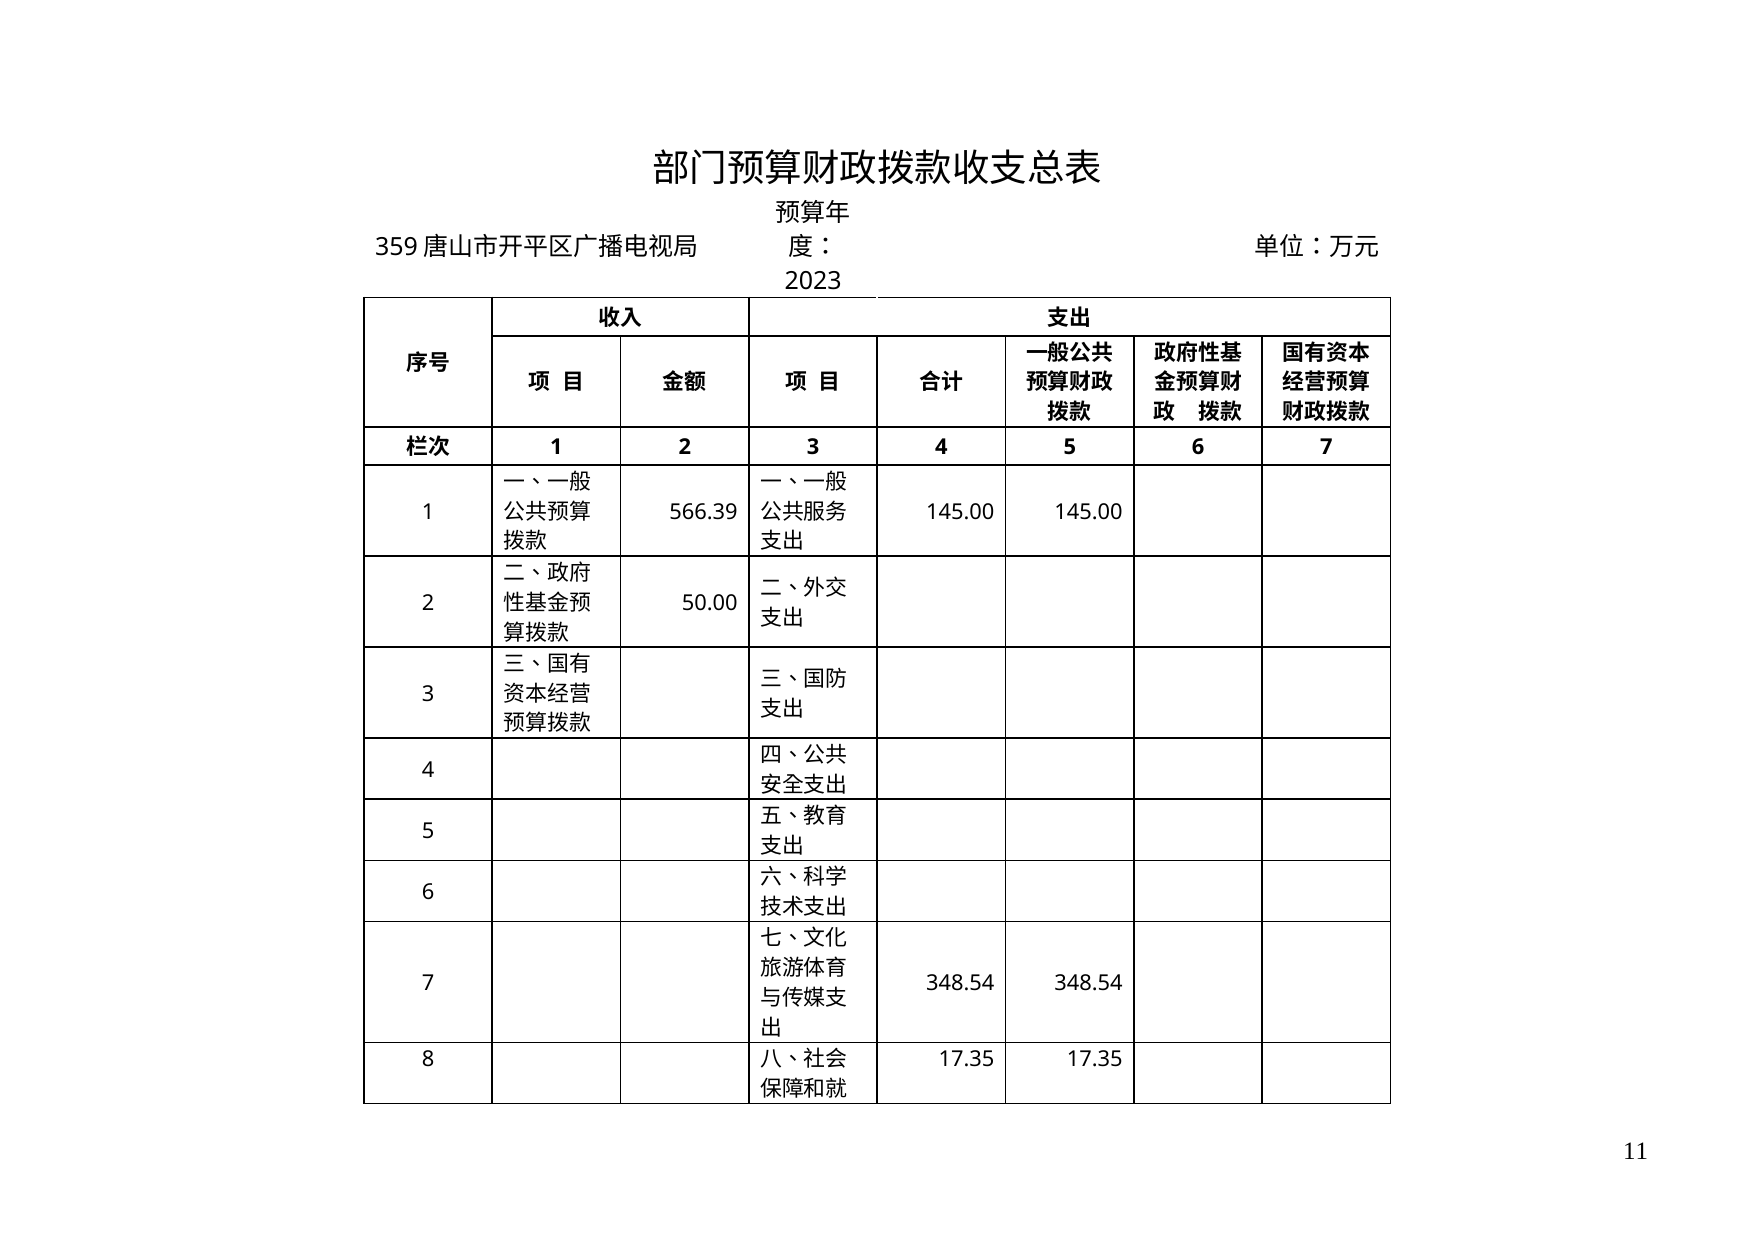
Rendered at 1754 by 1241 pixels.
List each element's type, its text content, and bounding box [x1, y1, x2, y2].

table_cell 348.54 [878, 922, 1005, 1041]
table_cell 1 [365, 466, 491, 555]
table_header 单位：万元 [878, 195, 1390, 297]
table_cell [878, 648, 1005, 737]
table_cell 17.35 [878, 1043, 1005, 1102]
table_cell 合计 [878, 337, 1005, 426]
table_cell [1263, 557, 1390, 646]
table_cell [621, 648, 748, 737]
table_cell [493, 1043, 620, 1102]
table_cell 金额 [621, 337, 748, 426]
table_cell 5 [365, 800, 491, 859]
table_cell 八、社会保障和就业支出 [750, 1043, 876, 1102]
table_cell 6 [1135, 428, 1261, 464]
table_cell 7 [365, 922, 491, 1041]
table_cell [1135, 466, 1261, 555]
table_cell [621, 922, 748, 1041]
table_cell [1135, 1043, 1261, 1102]
table_cell 二、外交支出 [750, 557, 876, 646]
table_cell [1135, 557, 1261, 646]
table_cell [493, 922, 620, 1041]
table_cell [878, 739, 1005, 798]
table_cell 栏次 [365, 428, 491, 464]
table_cell [493, 861, 620, 921]
table_cell [1006, 800, 1133, 859]
table_cell [1263, 739, 1390, 798]
table_cell 项 目 [750, 337, 876, 426]
table_cell [493, 800, 620, 859]
table_cell 3 [365, 648, 491, 737]
table_cell 支出 [750, 298, 1390, 335]
table_cell 1 [493, 428, 620, 464]
table_cell 3 [750, 428, 876, 464]
table_cell [621, 739, 748, 798]
table_cell [878, 557, 1005, 646]
table_header 359唐山市开平区广播电视局 [365, 195, 748, 297]
table_cell 4 [878, 428, 1005, 464]
text 部门预算财政拨款收支总表 [106, 142, 1648, 193]
table_cell 2 [621, 428, 748, 464]
table_cell [1006, 739, 1133, 798]
table_cell [621, 861, 748, 921]
table_cell 6 [365, 861, 491, 921]
table_cell 17.35 [1006, 1043, 1133, 1102]
table_cell 收入 [493, 298, 748, 335]
table_cell [1263, 861, 1390, 921]
table_cell 七、文化旅游体育与传媒支出 [750, 922, 876, 1041]
table_cell 145.00 [878, 466, 1005, 555]
table_cell 145.00 [1006, 466, 1133, 555]
table_cell 项 目 [493, 337, 620, 426]
table_cell 三、国有资本经营预算拨款 [493, 648, 620, 737]
table_cell 50.00 [621, 557, 748, 646]
table_header 预算年度：2023 [750, 195, 876, 297]
table_cell 二、政府性基金预算拨款 [493, 557, 620, 646]
table_cell 三、国防支出 [750, 648, 876, 737]
table_cell [493, 739, 620, 798]
table_cell 348.54 [1006, 922, 1133, 1041]
table_cell 8 [365, 1043, 491, 1102]
table_cell 四、公共安全支出 [750, 739, 876, 798]
table_cell 一般公共预算财政拨款 [1006, 337, 1133, 426]
table_cell [1263, 466, 1390, 555]
table_cell 国有资本经营预算财政拨款 [1263, 337, 1390, 426]
table_cell 政府性基金预算财政 拨款 [1135, 337, 1261, 426]
table_cell 序号 [365, 298, 491, 426]
table_cell [1135, 861, 1261, 921]
table_cell 4 [365, 739, 491, 798]
table_cell [1135, 739, 1261, 798]
table_cell 一、一般公共服务支出 [750, 466, 876, 555]
table_cell 7 [1263, 428, 1390, 464]
table_cell [1263, 648, 1390, 737]
table_cell [1135, 800, 1261, 859]
table_cell 5 [1006, 428, 1133, 464]
table_cell [878, 861, 1005, 921]
table_cell [1263, 1043, 1390, 1102]
table_cell [621, 800, 748, 859]
table_cell [1263, 922, 1390, 1041]
table_cell 一、一般公共预算拨款 [493, 466, 620, 555]
table_cell [1006, 861, 1133, 921]
table_cell [1135, 922, 1261, 1041]
table_cell [1135, 648, 1261, 737]
table_cell [1263, 800, 1390, 859]
table_cell [878, 800, 1005, 859]
table_cell [1006, 557, 1133, 646]
table_cell 六、科学技术支出 [750, 861, 876, 921]
table_cell 2 [365, 557, 491, 646]
table_cell 566.39 [621, 466, 748, 555]
table_cell 五、教育支出 [750, 800, 876, 859]
table_cell [621, 1043, 748, 1102]
table_cell [1006, 648, 1133, 737]
